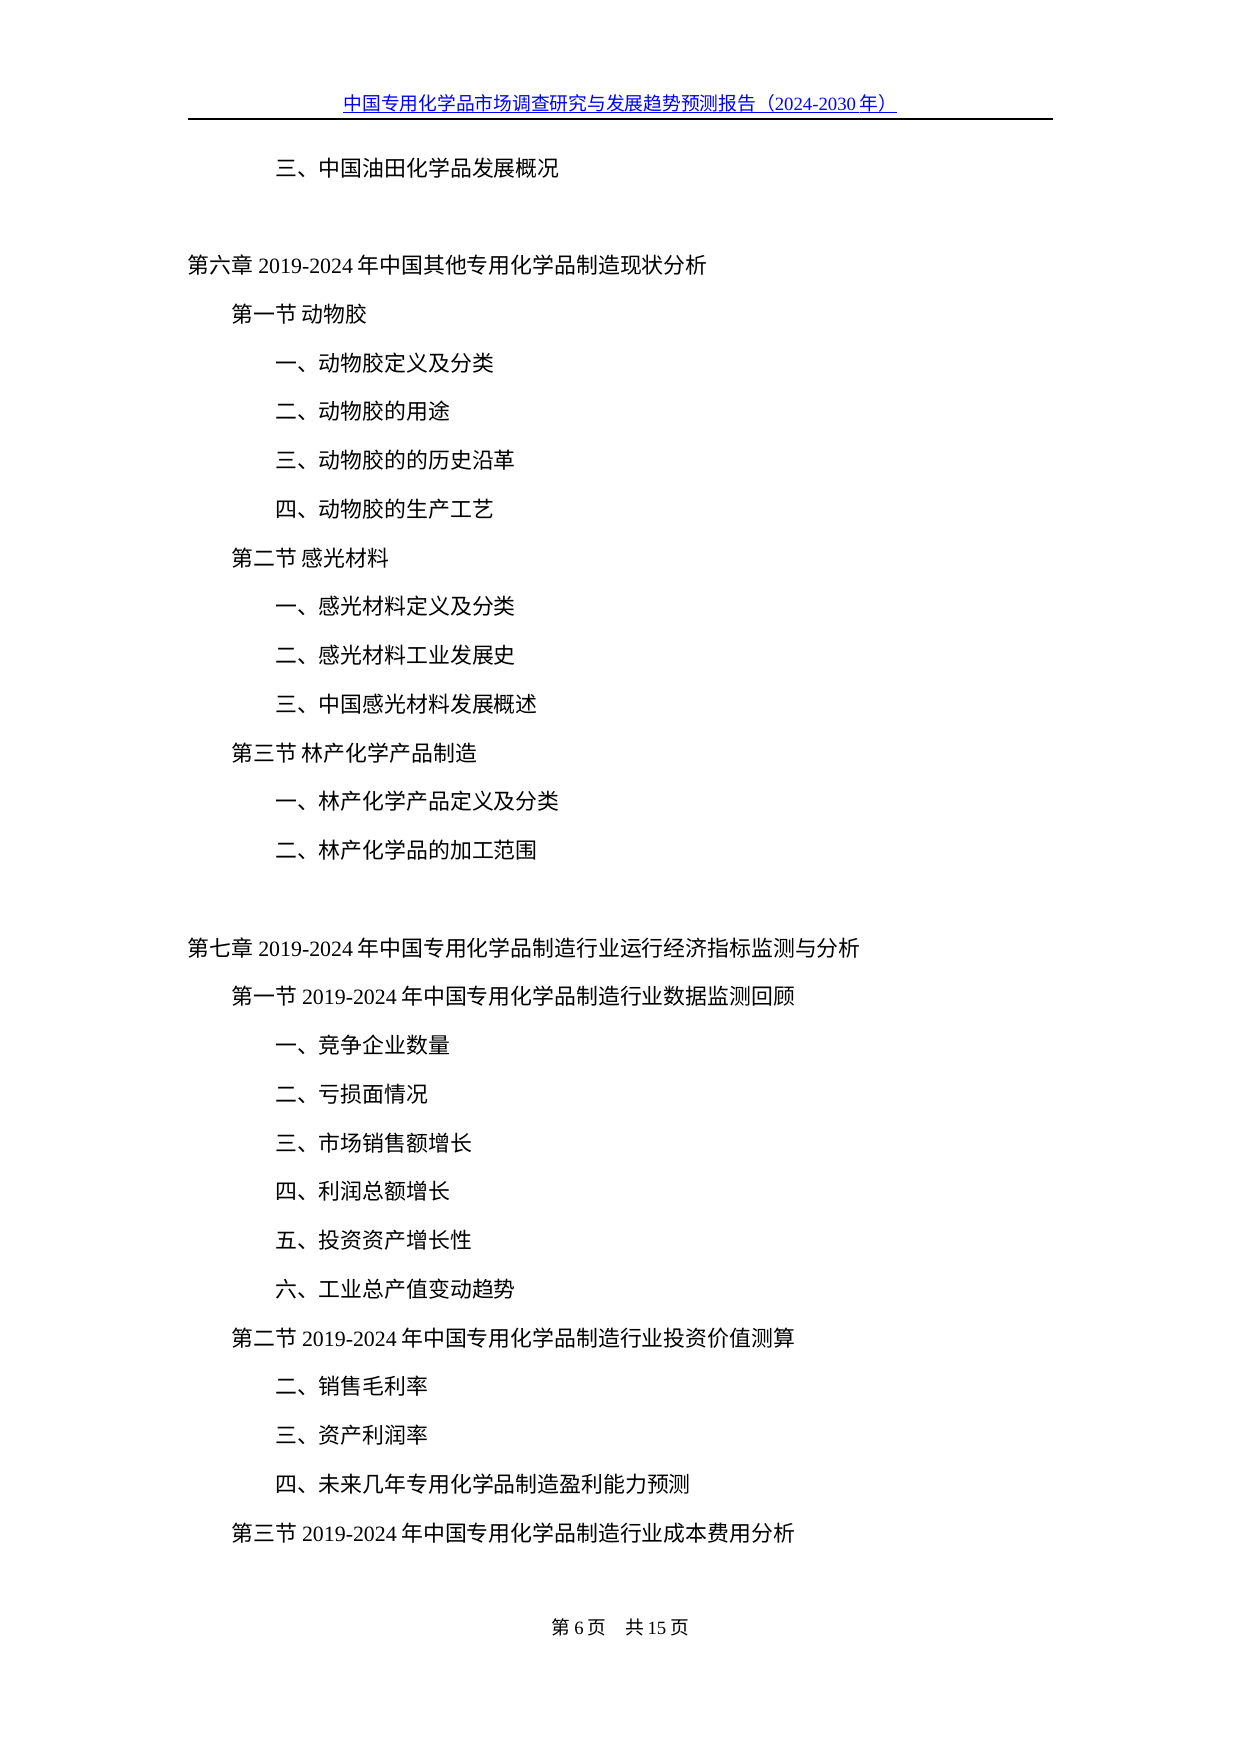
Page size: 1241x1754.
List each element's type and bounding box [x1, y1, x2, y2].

text [187, 150, 1053, 1548]
